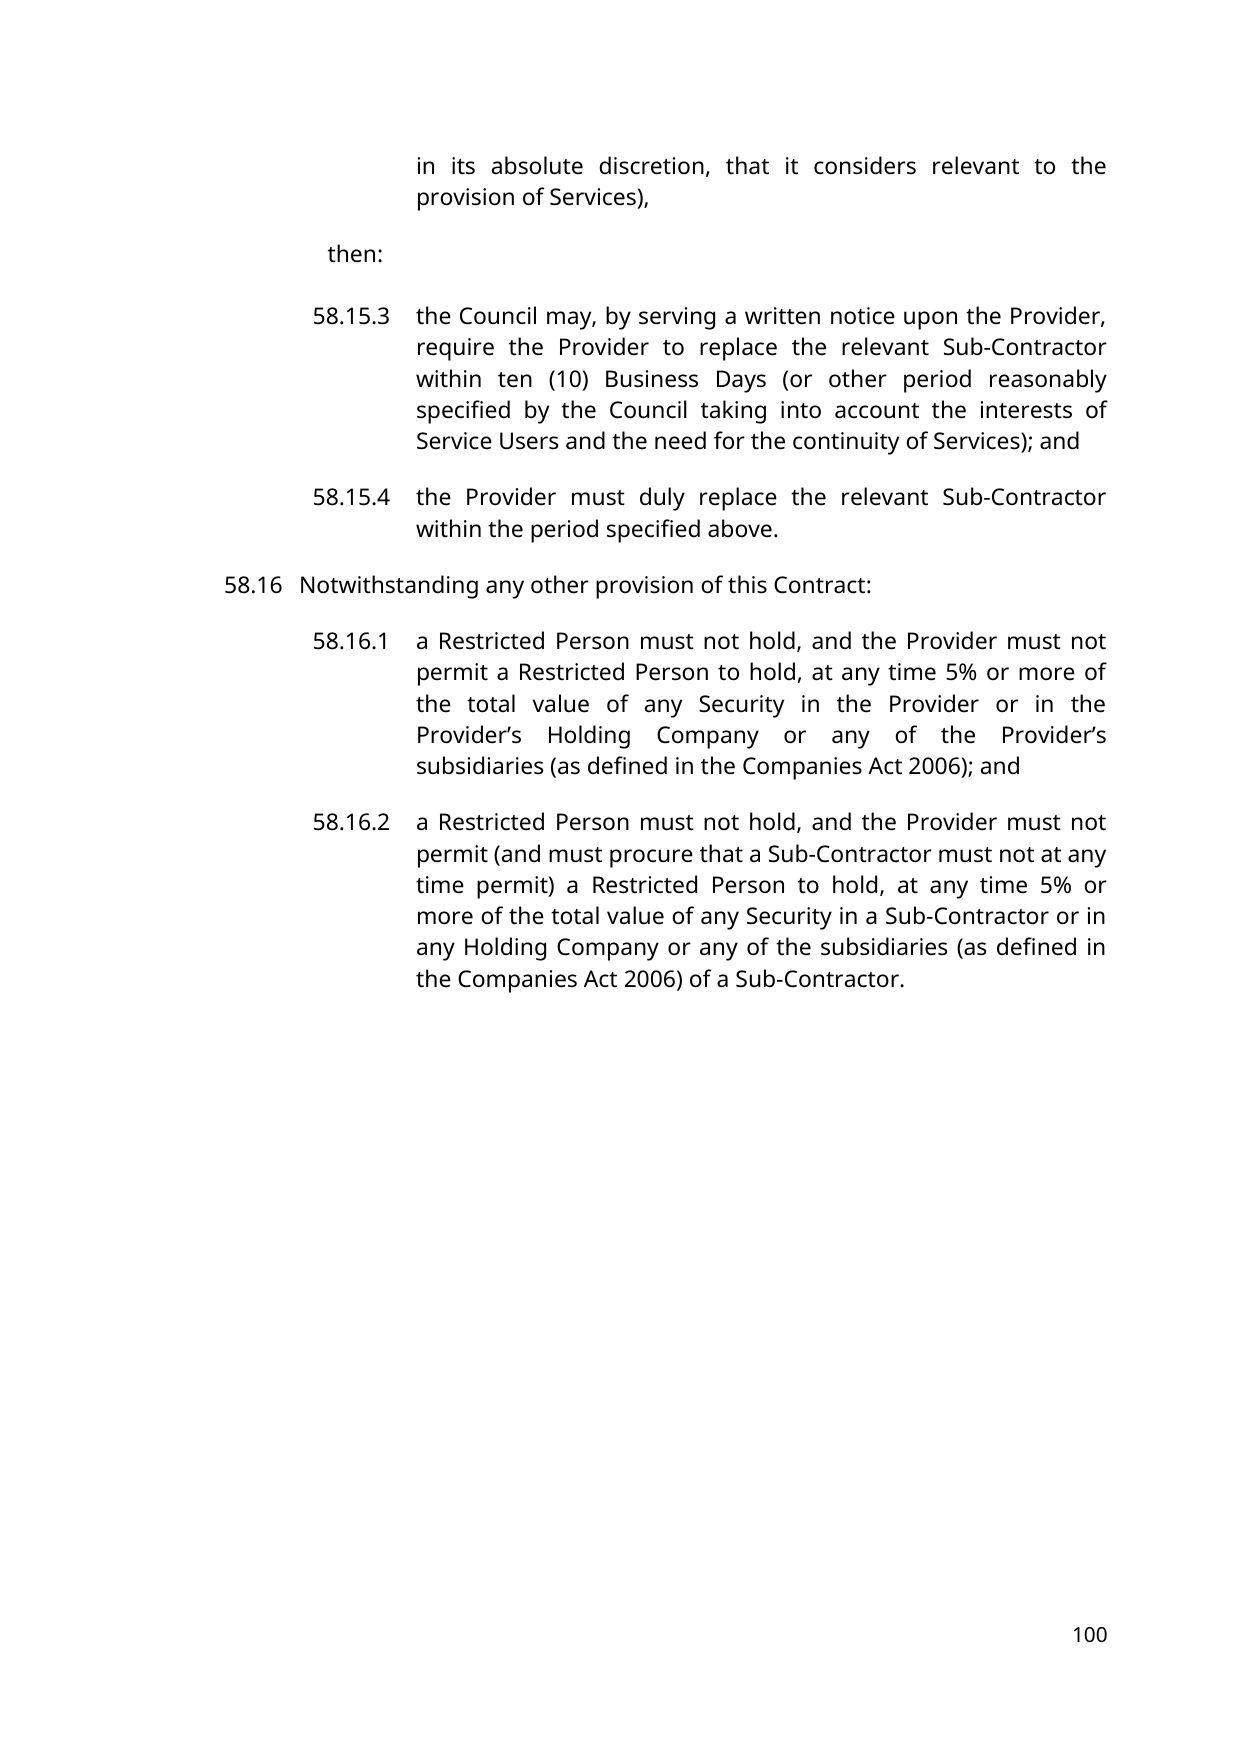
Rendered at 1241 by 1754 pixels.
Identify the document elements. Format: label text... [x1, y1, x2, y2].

subtitle a Restricted Person must not hold, and the Provider must not permit (and must procure that a Sub-Contractor must not at any time permit) a Restricted Person to hold, at any time 5% or more of the total value of any Security in a Sub-Contractor or in any Holding Company or any of the subsidiaries (as defined in the Companies Act 2006) of a Sub-Contractor. [312, 806, 1107, 994]
subtitle Notwithstanding any other provision of this Contract: [224, 569, 1107, 600]
subtitle a Restricted Person must not hold, and the Provider must not permit a Restricted Person to hold, at any time 5% or more of the total value of any Security in the Provider or in the Provider’s Holding Company or any of the Provider’s subsidiaries (as defined in the Companies Act 2006); and [312, 625, 1107, 781]
text then: [319, 237, 1107, 269]
subtitle the Council may, by serving a written notice upon the Provider, require the Provider to replace the relevant Sub-Contractor within ten (10) Business Days (or other period reasonably specified by the Council taking into account the interests of Service Users and the need for the continuity of Services); and [312, 300, 1107, 456]
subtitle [312, 150, 1107, 212]
subtitle the Provider must duly replace the relevant Sub-Contractor within the period specified above. [312, 481, 1107, 544]
